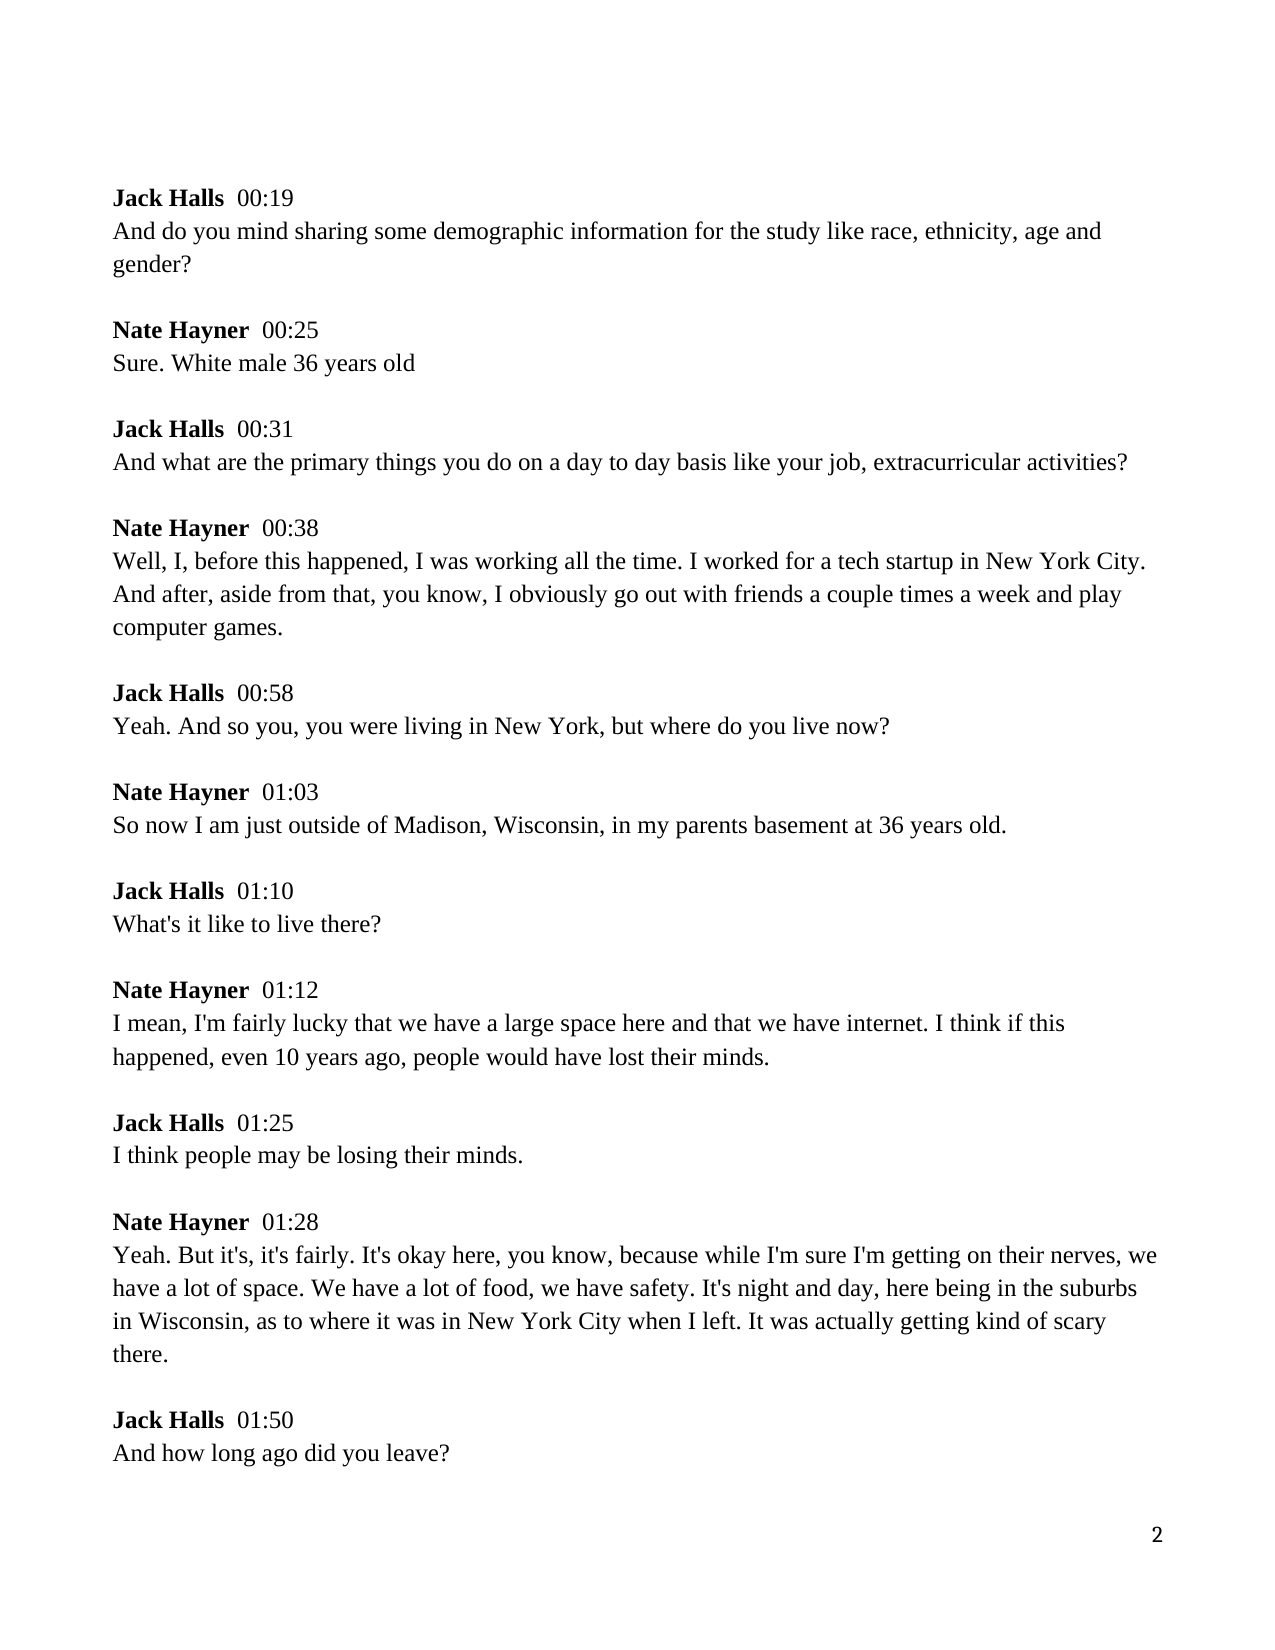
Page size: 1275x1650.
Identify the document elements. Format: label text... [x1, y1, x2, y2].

text Well, I, before this happened, I was working all the time. I worked for a tech startup in New York City. And after, aside from that, you know, I obviously go out with friends a couple times a week and play computer games. [112, 546, 1162, 641]
text What's it like to live there? [112, 909, 1162, 938]
text And what are the primary things you do on a day to day basis like your job, extracurricular activities? [112, 447, 1162, 476]
text Jack Halls 01:50 [112, 1405, 1162, 1433]
text And how long ago did you leave? [112, 1438, 1162, 1467]
text Yeah. But it's, it's fairly. It's okay here, you know, because while I'm sure I'm getting on their nerves, we have a lot of space. We have a lot of food, we have safety. It's night and day, here being in the suburbs in Wisconsin, as to where it was in New York City when I left. It was actually getting kind of scary there. [112, 1240, 1162, 1367]
text Jack Halls 01:10 [112, 876, 1162, 905]
text Nate Hayner 01:03 [112, 777, 1162, 806]
text Jack Halls 00:58 [112, 678, 1162, 707]
text Yeah. And so you, you were living in New York, but where do you live now? [112, 711, 1162, 740]
text Nate Hayner 01:28 [112, 1207, 1162, 1235]
text Jack Halls 00:19 [112, 183, 1162, 212]
text I think people may be losing their minds. [112, 1141, 1162, 1169]
text Jack Halls 00:31 [112, 414, 1162, 443]
text Jack Halls 01:25 [112, 1108, 1162, 1136]
text Nate Hayner 01:12 [112, 976, 1162, 1004]
text Nate Hayner 00:38 [112, 513, 1162, 542]
text And do you mind sharing some demographic information for the study like race, ethnicity, age and gender? [112, 216, 1162, 278]
text I mean, I'm fairly lucky that we have a large space here and that we have internet. I think if this happened, even 10 years ago, people would have lost their minds. [112, 1008, 1162, 1070]
text Sure. White male 36 years old [112, 348, 1162, 377]
text Nate Hayner 00:25 [112, 315, 1162, 344]
text So now I am just outside of Madison, Wisconsin, in my parents basement at 36 years old. [112, 810, 1162, 839]
